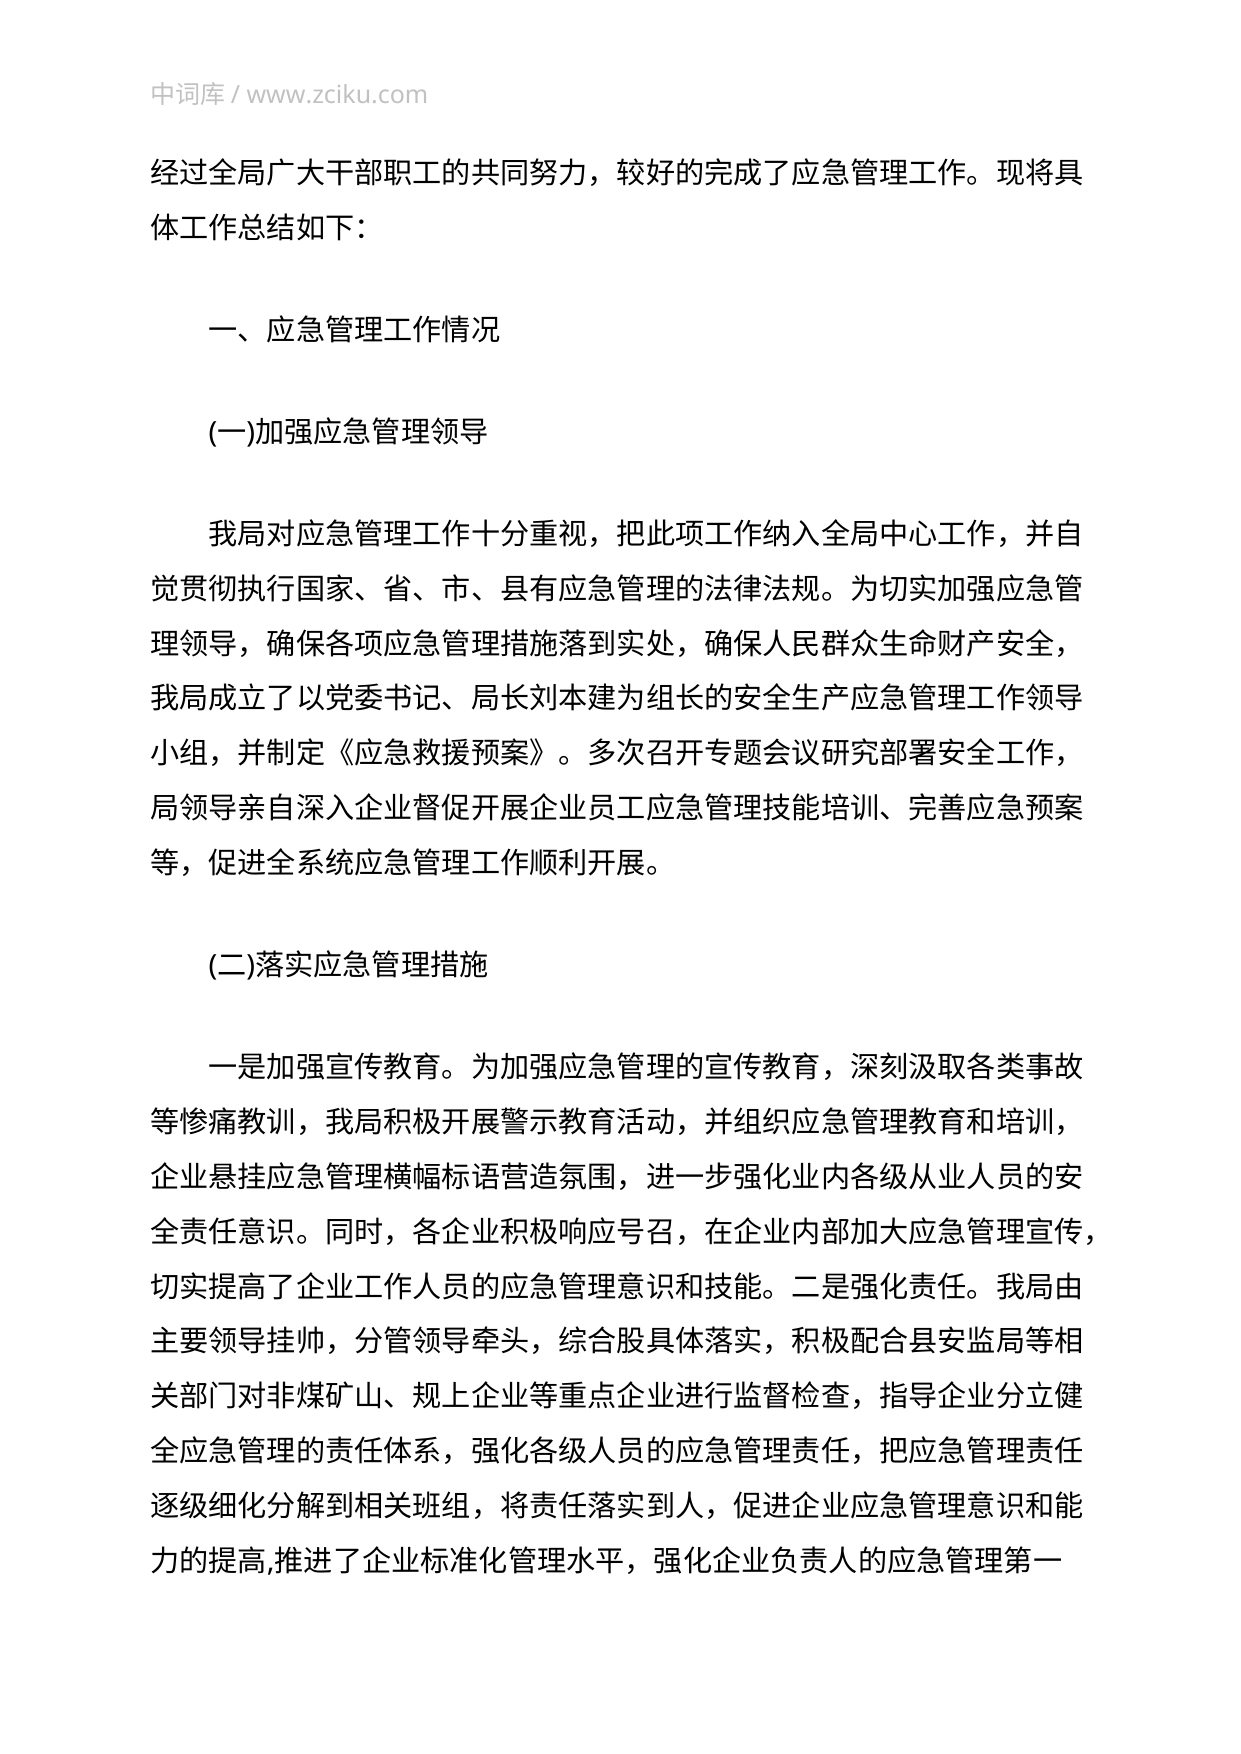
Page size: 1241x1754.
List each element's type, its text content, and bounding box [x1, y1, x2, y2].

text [150, 1043, 1090, 1580]
text (一)加强应急管理领导 [150, 408, 1090, 451]
text 一、应急管理工作情况 [150, 307, 1090, 349]
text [150, 150, 1090, 247]
text (二)落实应急管理措施 [150, 942, 1090, 984]
text 我局对应急管理工作十分重视，把此项工作纳入全局中心工作，并自觉贯彻执行国家、省、市、县有应急管理的法律法规。为切实加强应急管理领导，确保各项应急管理措施落到实处，确保人民群众生命财产安全，我局成立了以党委书记、局长刘本建为组长的安全生产应急管理工作领导小组，并制定《应急救援预案》。多次召开专题会议研究部署安全工作，局领导亲自深入企业督促开展企业员工应急管理技能培训、完善应急预案等，促进全系统应急管理工作顺利开展。 [150, 510, 1090, 882]
